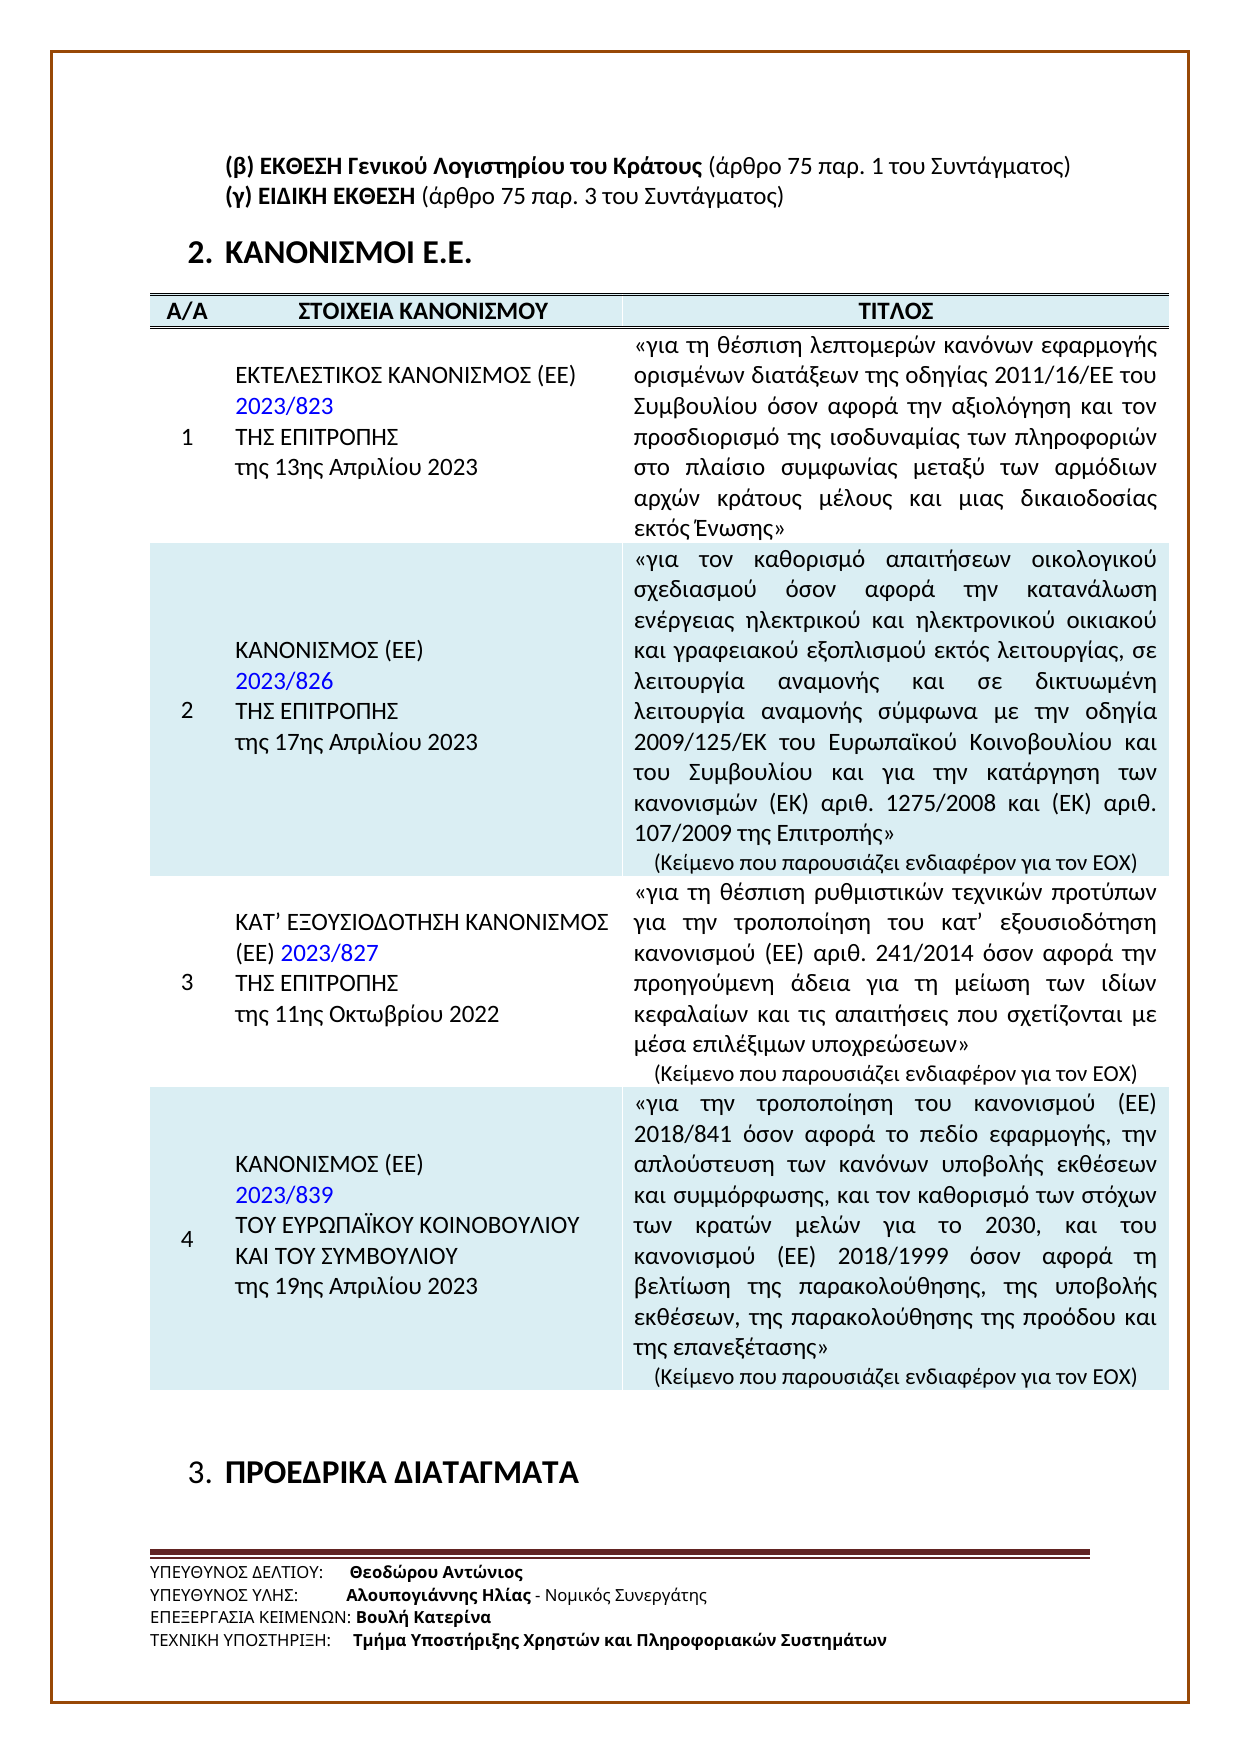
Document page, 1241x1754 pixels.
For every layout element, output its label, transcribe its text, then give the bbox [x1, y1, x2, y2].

table_cell 3 [150, 876, 224, 1087]
table_header A/A [150, 296, 224, 326]
table_cell 1 [150, 329, 224, 543]
subtitle ΠΡΟΕΔΡΙΚΑ ΔΙΑΤΑΓΜΑΤΑ [187, 1451, 1053, 1492]
text (γ) ΕΙΔΙΚΗ ΕΚΘΕΣΗ (άρθρο 75 παρ. 3 του Συντάγματος) [150, 181, 1090, 211]
table_cell «για τον καθορισμό απαιτήσεων οικολογικού σχεδιασμού όσον αφορά την κατανάλωση ενέργειας ηλεκτρικού και ηλεκτρονικού οικιακού και γραφειακού εξοπλισμού εκτός λειτουργίας, σε λειτουργία αναμονής και σε δικτυωμένη λειτουργία αναμονής σύμφωνα με την οδηγία 2009/125/ΕΚ του Ευρωπαϊκού Κοινοβουλίου και του Συμβουλίου και για την κατάργηση των κανονισμών (ΕΚ) αριθ. 1275/2008 και (ΕΚ) αριθ. 107/2009 της Επιτροπής» (Κείμενο που παρουσιάζει ενδιαφέρον για τον ΕΟΧ) [623, 543, 1169, 876]
table_header ΤΙΤΛΟΣ [623, 296, 1169, 326]
subtitle ΚΑΝΟΝΙΣΜΟΙ Ε.Ε. [187, 231, 1053, 272]
table_header ΣΤΟΙΧΕΙΑ ΚΑΝΟΝΙΣΜΟΥ [224, 296, 622, 326]
table_cell ΚΑΤ’ ΕΞΟΥΣΙΟΔΟΤΗΣΗ ΚΑΝΟΝΙΣΜΟΣ (ΕΕ) 2023/827 ΤΗΣ ΕΠΙΤΡΟΠΗΣ της 11ης Οκτωβρίου 2022 [224, 876, 622, 1087]
table_cell 2 [150, 543, 224, 876]
table_cell «για τη θέσπιση ρυθμιστικών τεχνικών προτύπων για την τροποποίηση του κατ’ εξουσιοδότηση κανονισμού (ΕΕ) αριθ. 241/2014 όσον αφορά την προηγούμενη άδεια για τη μείωση των ιδίων κεφαλαίων και τις απαιτήσεις που σχετίζονται με μέσα επιλέξιμων υποχρεώσεων» (Κείμενο που παρουσιάζει ενδιαφέρον για τον ΕΟΧ) [623, 876, 1169, 1087]
table_cell 4 [150, 1087, 224, 1390]
table_cell «για την τροποποίηση του κανονισμού (ΕΕ) 2018/841 όσον αφορά το πεδίο εφαρμογής, την απλούστευση των κανόνων υποβολής εκθέσεων και συμμόρφωσης, και τον καθορισμό των στόχων των κρατών μελών για το 2030, και του κανονισμού (ΕΕ) 2018/1999 όσον αφορά τη βελτίωση της παρακολούθησης, της υποβολής εκθέσεων, της παρακολούθησης της προόδου και της επανεξέτασης» (Κείμενο που παρουσιάζει ενδιαφέρον για τον ΕΟΧ) [623, 1087, 1169, 1390]
table_cell «για τη θέσπιση λεπτομερών κανόνων εφαρμογής ορισμένων διατάξεων της οδηγίας 2011/16/ΕΕ του Συμβουλίου όσον αφορά την αξιολόγηση και τον προσδιορισμό της ισοδυναμίας των πληροφοριών στο πλαίσιο συμφωνίας μεταξύ των αρμόδιων αρχών κράτους μέλους και μιας δικαιοδοσίας εκτός Ένωσης» [623, 329, 1169, 543]
table_cell ΚΑΝΟΝΙΣΜΟΣ (ΕΕ) 2023/839 ΤΟΥ ΕΥΡΩΠΑΪΚΟΥ ΚΟΙΝΟΒΟΥΛΙΟΥ ΚΑΙ ΤΟΥ ΣΥΜΒΟΥΛΙΟΥ της 19ης Απριλίου 2023 [224, 1087, 622, 1390]
table_cell ΚΑΝΟΝΙΣΜΟΣ (ΕΕ) 2023/826 ΤΗΣ ΕΠΙΤΡΟΠΗΣ της 17ης Απριλίου 2023 [224, 543, 622, 876]
table_cell ΕΚΤΕΛΕΣΤΙΚΟΣ ΚΑΝΟΝΙΣΜΟΣ (ΕΕ) 2023/823 ΤΗΣ ΕΠΙΤΡΟΠΗΣ της 13ης Απριλίου 2023 [224, 329, 622, 543]
text (β) ΕΚΘΕΣΗ Γενικού Λογιστηρίου του Κράτους (άρθρο 75 παρ. 1 του Συντάγματος) [150, 150, 1090, 181]
